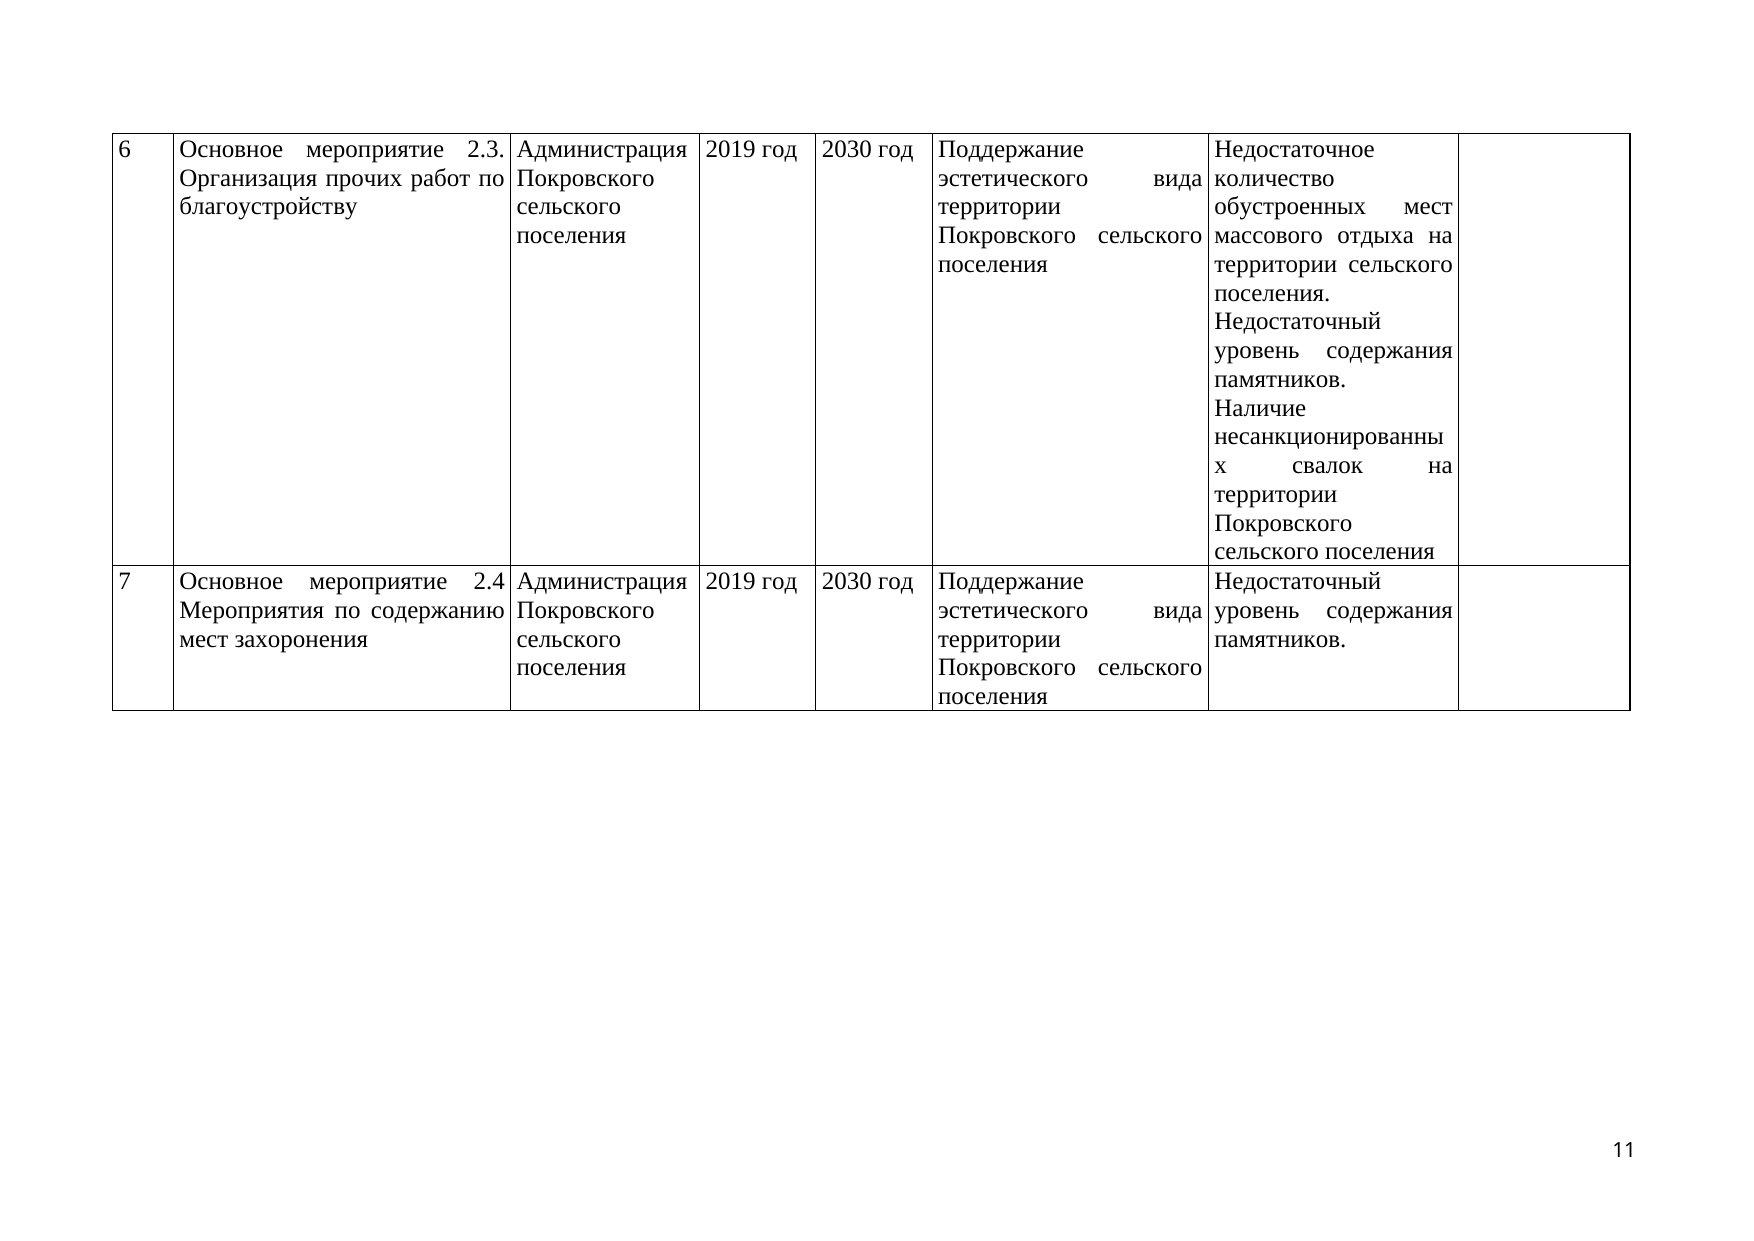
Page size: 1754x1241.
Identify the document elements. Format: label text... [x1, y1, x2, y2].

table_cell 2030 год [816, 134, 932, 565]
table_cell Основное мероприятие 2.4 Мероприятия по содержанию мест захоронения [174, 566, 510, 710]
table_cell 6 [113, 134, 173, 565]
table_cell Недостаточный уровень содержания памятников. [1209, 566, 1458, 710]
table_cell 2030 год [816, 566, 932, 710]
table_cell Поддержание эстетического вида территории Покровского сельского поселения [933, 134, 1208, 565]
table_cell [1459, 566, 1629, 710]
table_cell [1459, 134, 1629, 565]
table_cell 2019 год [700, 134, 815, 565]
table_cell 7 [113, 566, 173, 710]
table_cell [511, 134, 699, 565]
table_cell Недостаточное количество обустроенных мест массового отдыха на территории сельского поселения. Недостаточный уровень содержания памятников. Наличие несанкционированных свалок на территории Покровского сельского поселения [1209, 134, 1458, 565]
table_cell Поддержание эстетического вида территории Покровского сельского поселения [933, 566, 1208, 710]
table_cell 2019 год [700, 566, 815, 710]
table_cell Основное мероприятие 2.3. Организация прочих работ по благоустройству [174, 134, 510, 565]
table_cell Администрация Покровского сельского поселения [511, 566, 699, 710]
